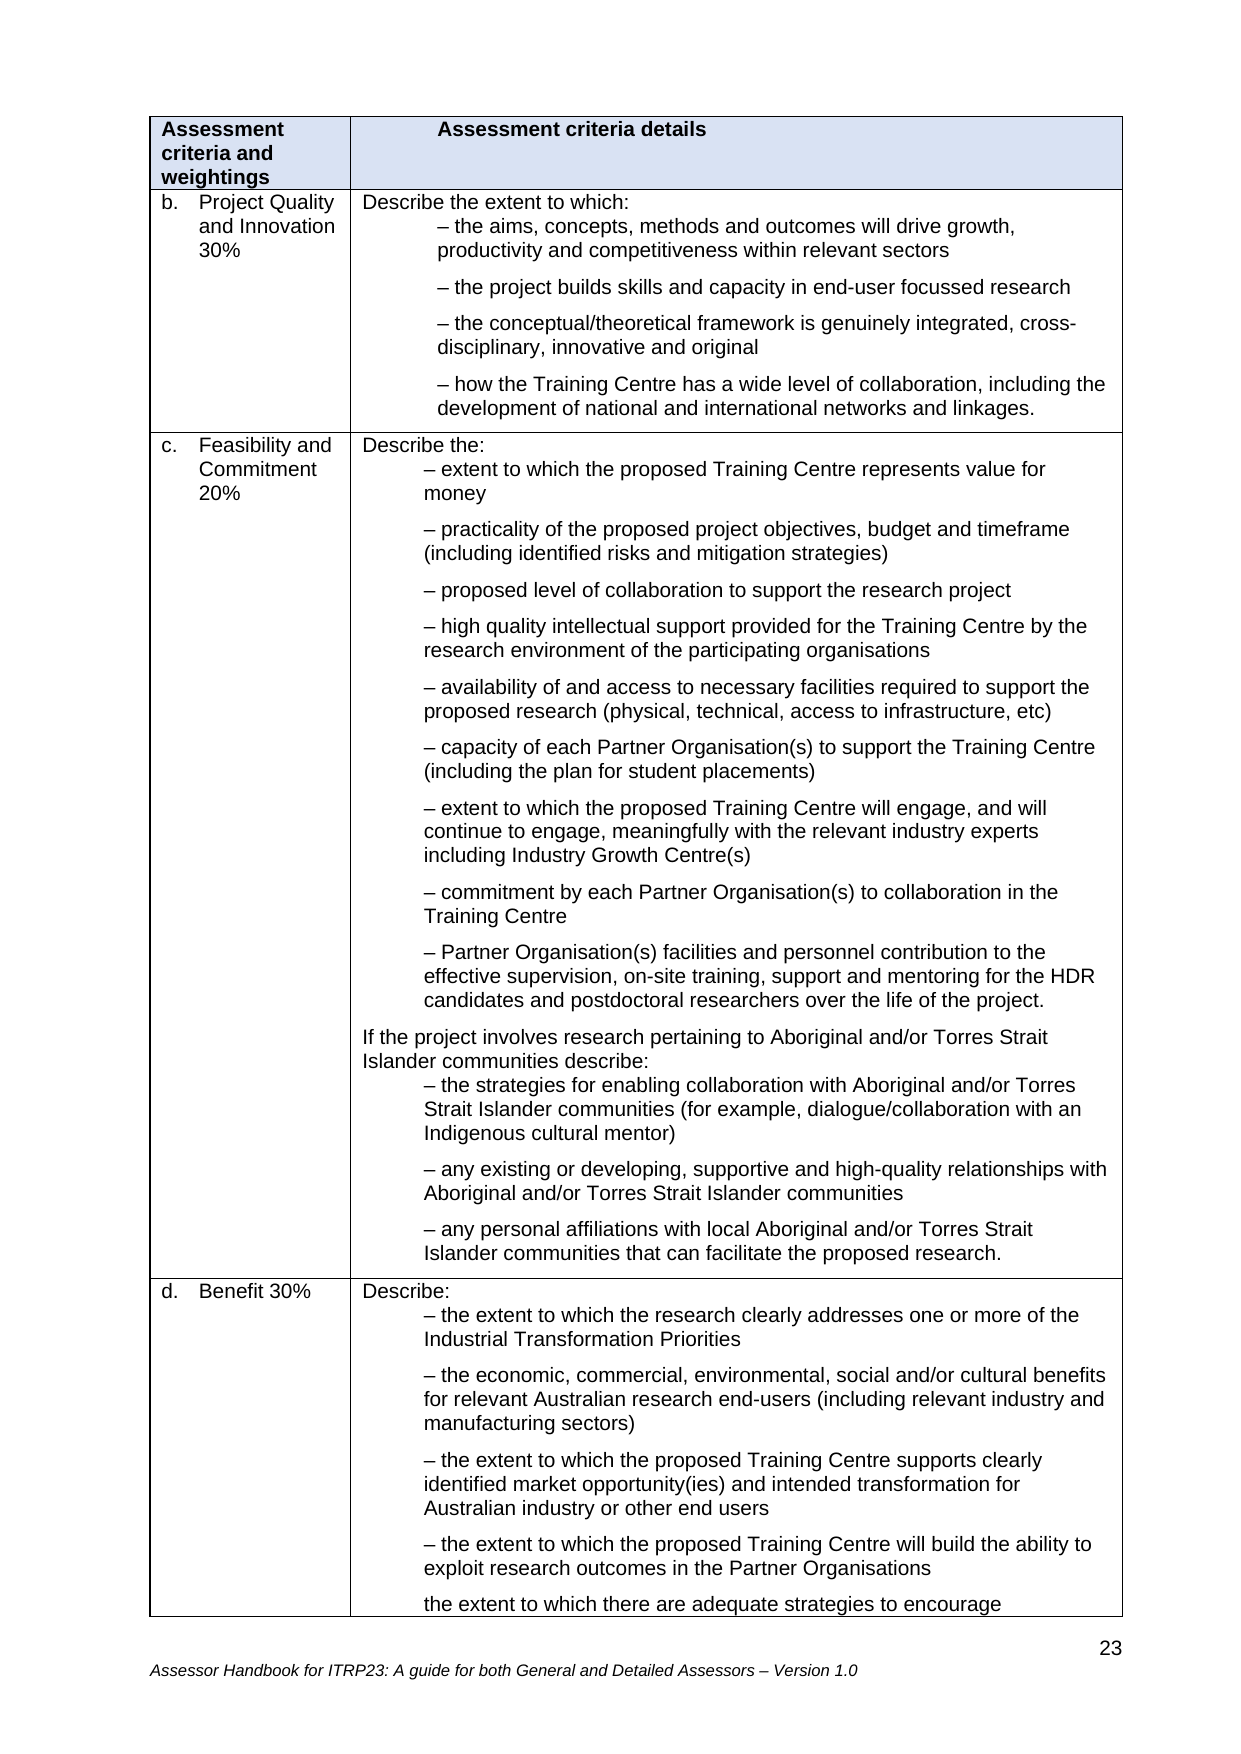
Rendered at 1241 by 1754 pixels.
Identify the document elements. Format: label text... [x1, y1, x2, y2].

table_cell Describe the: – extent to which the proposed Training Centre represents value for money – practicality of the proposed project objectives, budget and timeframe (including identified risks and mitigation strategies) – proposed level of collaboration to support the research project – high quality intellectual support provided for the Training Centre by the research environment of the participating organisations – availability of and access to necessary facilities required to support the proposed research (physical, technical, access to infrastructure, etc) – capacity of each Partner Organisation(s) to support the Training Centre (including the plan for student placements) – extent to which the proposed Training Centre will engage, and will continue to engage, meaningfully with the relevant industry experts including Industry Growth Centre(s) – commitment by each Partner Organisation(s) to collaboration in the Training Centre – Partner Organisation(s) facilities and personnel contribution to the effective supervision, on-site training, support and mentoring for the HDR candidates and postdoctoral researchers over the life of the project. If the project involves research pertaining to Aboriginal and/or Torres Strait Islander communities describe: – the strategies for enabling collaboration with Aboriginal and/or Torres Strait Islander communities (for example, dialogue/collaboration with an Indigenous cultural mentor) – any existing or developing, supportive and high-quality relationships with Aboriginal and/or Torres Strait Islander communities – any personal affiliations with local Aboriginal and/or Torres Strait Islander communities that can facilitate the proposed research. [351, 433, 1122, 1278]
table_cell Benefit 30% [151, 1279, 350, 1616]
table_cell Feasibility and Commitment 20% [151, 433, 350, 1278]
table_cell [351, 1279, 1122, 1616]
table_header Assessment criteria details [351, 117, 1122, 189]
table_cell Describe the extent to which: – the aims, concepts, methods and outcomes will drive growth, productivity and competitiveness within relevant sectors – the project builds skills and capacity in end-user focussed research – the conceptual/theoretical framework is genuinely integrated, cross-disciplinary, innovative and original – how the Training Centre has a wide level of collaboration, including the development of national and international networks and linkages. [351, 190, 1122, 432]
table_header Assessment criteria and weightings [151, 117, 350, 189]
table_cell Project Quality and Innovation 30% [151, 190, 350, 432]
